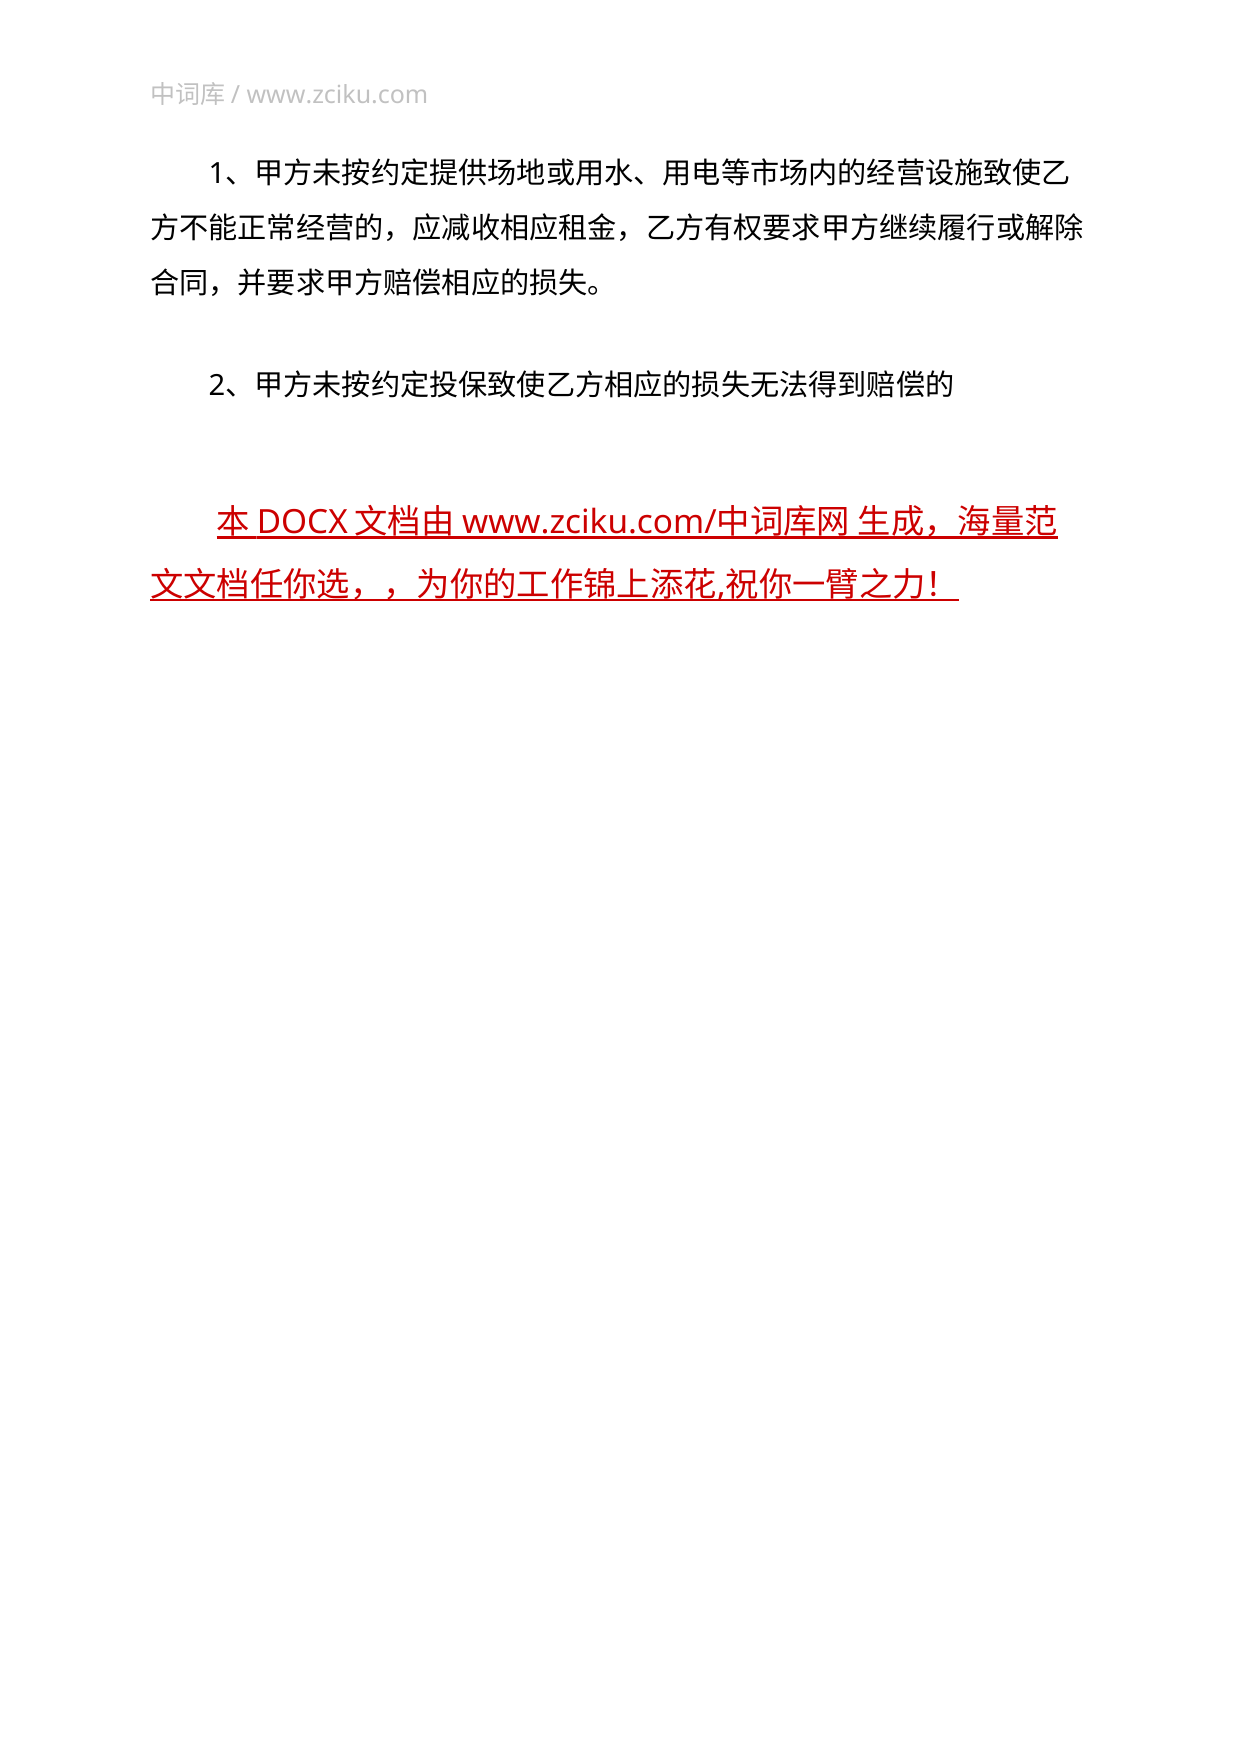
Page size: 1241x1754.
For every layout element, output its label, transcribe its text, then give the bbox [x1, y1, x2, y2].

text 2、甲方未按约定投保致使乙方相应的损失无法得到赔偿的 [150, 362, 1090, 404]
text 1、甲方未按约定提供场地或用水、用电等市场内的经营设施致使乙方不能正常经营的，应减收相应租金，乙方有权要求甲方继续履行或解除合同，并要求甲方赔偿相应的损失。 [150, 150, 1090, 302]
text 本DOCX文档由 www.zciku.com/中词库网 生成，海量范文文档任你选，，为你的工作锦上添花,祝你一臂之力！ [150, 495, 1090, 606]
